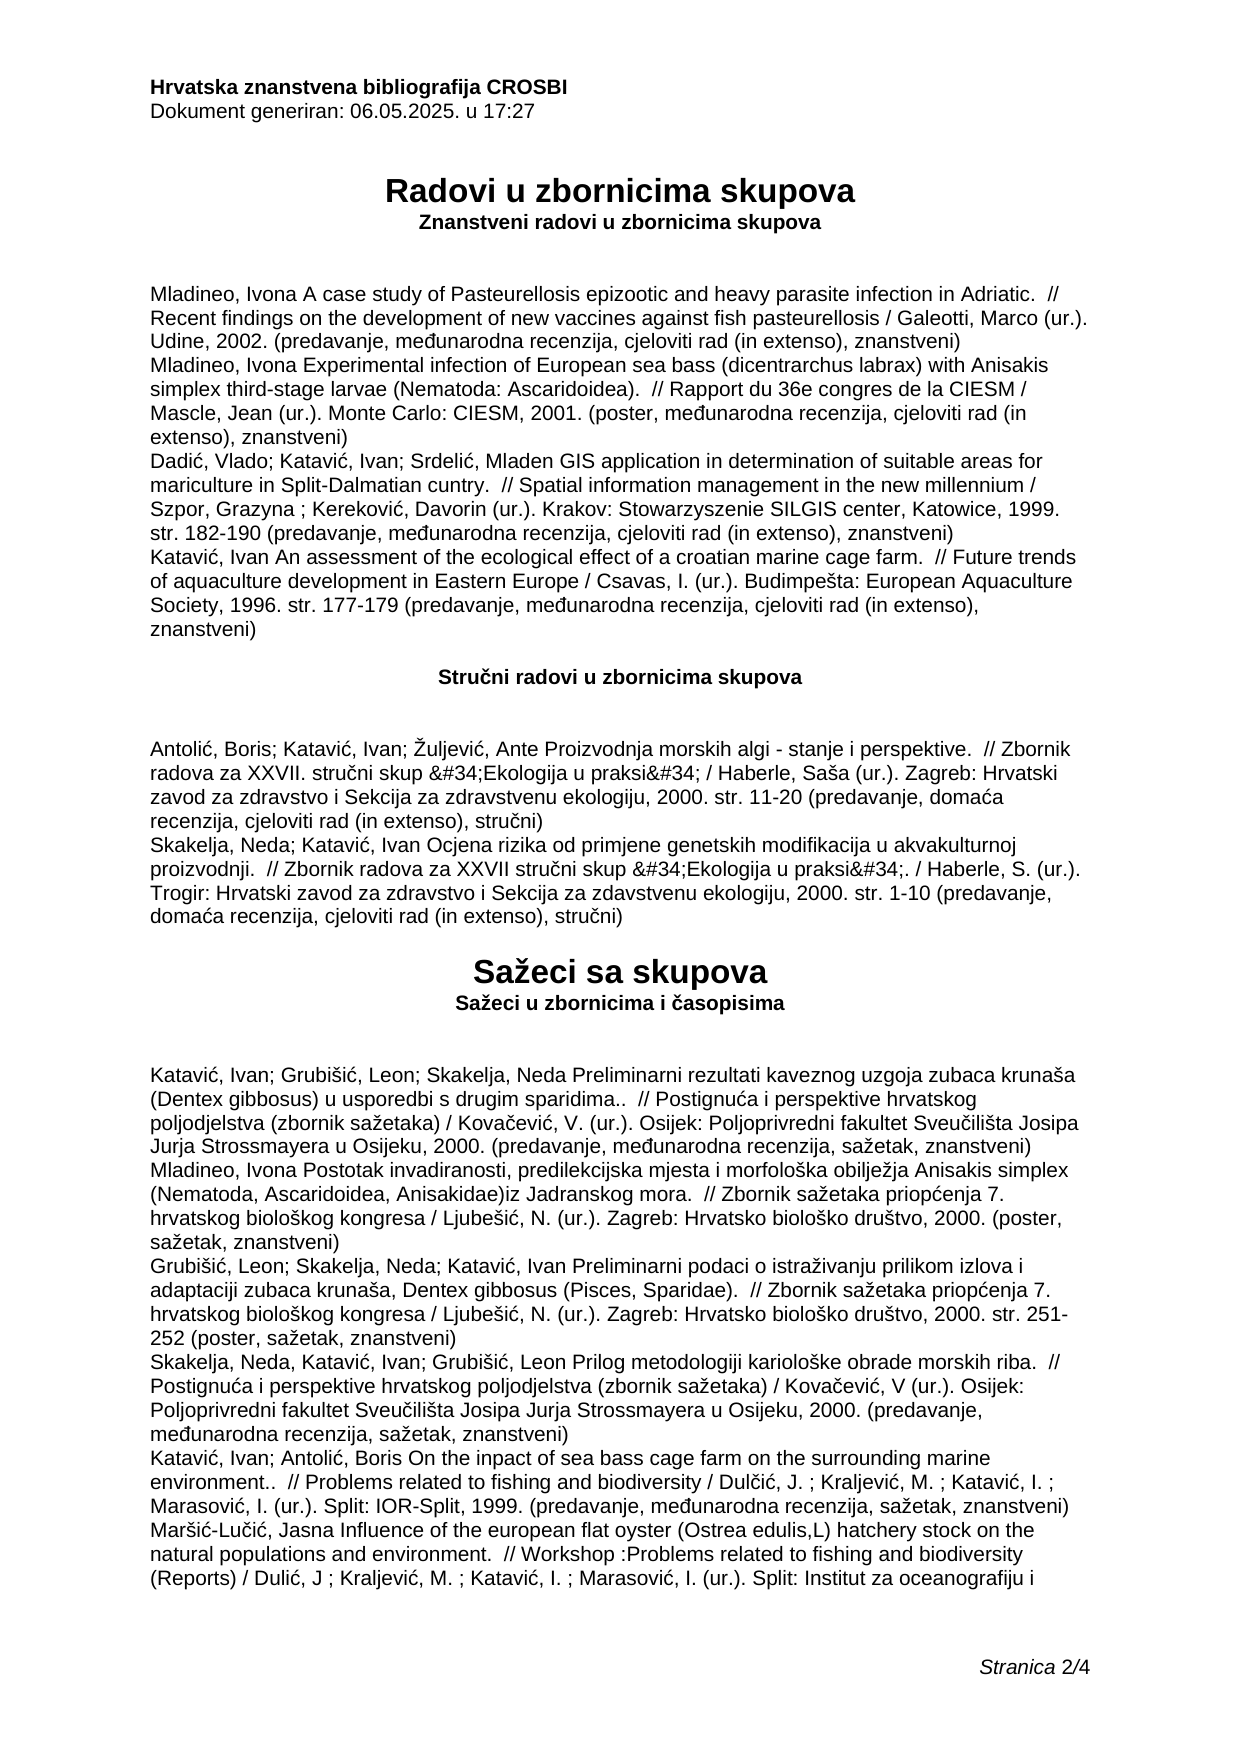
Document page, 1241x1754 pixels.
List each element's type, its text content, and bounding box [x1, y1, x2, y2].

text Skakelja, Neda; Katavić, Ivan [150, 832, 1090, 928]
subtitle Sažeci u zbornicima i časopisima [150, 991, 1090, 1014]
text Katavić, Ivan; Antolić, Boris [150, 1446, 1090, 1518]
subtitle Stručni radovi u zbornicima skupova [150, 665, 1090, 689]
subtitle Sažeci sa skupova [150, 952, 1090, 991]
text Dadić, Vlado; Katavić, Ivan; Srdelić, Mladen [150, 449, 1090, 545]
subtitle Znanstveni radovi u zbornicima skupova [150, 209, 1090, 233]
text Mladineo, Ivona [150, 281, 1090, 353]
text Maršić-Lučić, Jasna [150, 1518, 1090, 1589]
text Katavić, Ivan; Grubišić, Leon; Skakelja, Neda [150, 1062, 1090, 1158]
text Mladineo, Ivona [150, 353, 1090, 449]
text Mladineo, Ivona [150, 1158, 1090, 1254]
text Antolić, Boris; Katavić, Ivan; Žuljević, Ante [150, 737, 1090, 832]
text Skakelja, Neda, Katavić, Ivan; Grubišić, Leon [150, 1350, 1090, 1446]
text Grubišić, Leon; Skakelja, Neda; Katavić, Ivan [150, 1254, 1090, 1350]
subtitle Radovi u zbornicima skupova [150, 171, 1090, 209]
text Katavić, Ivan [150, 545, 1090, 641]
